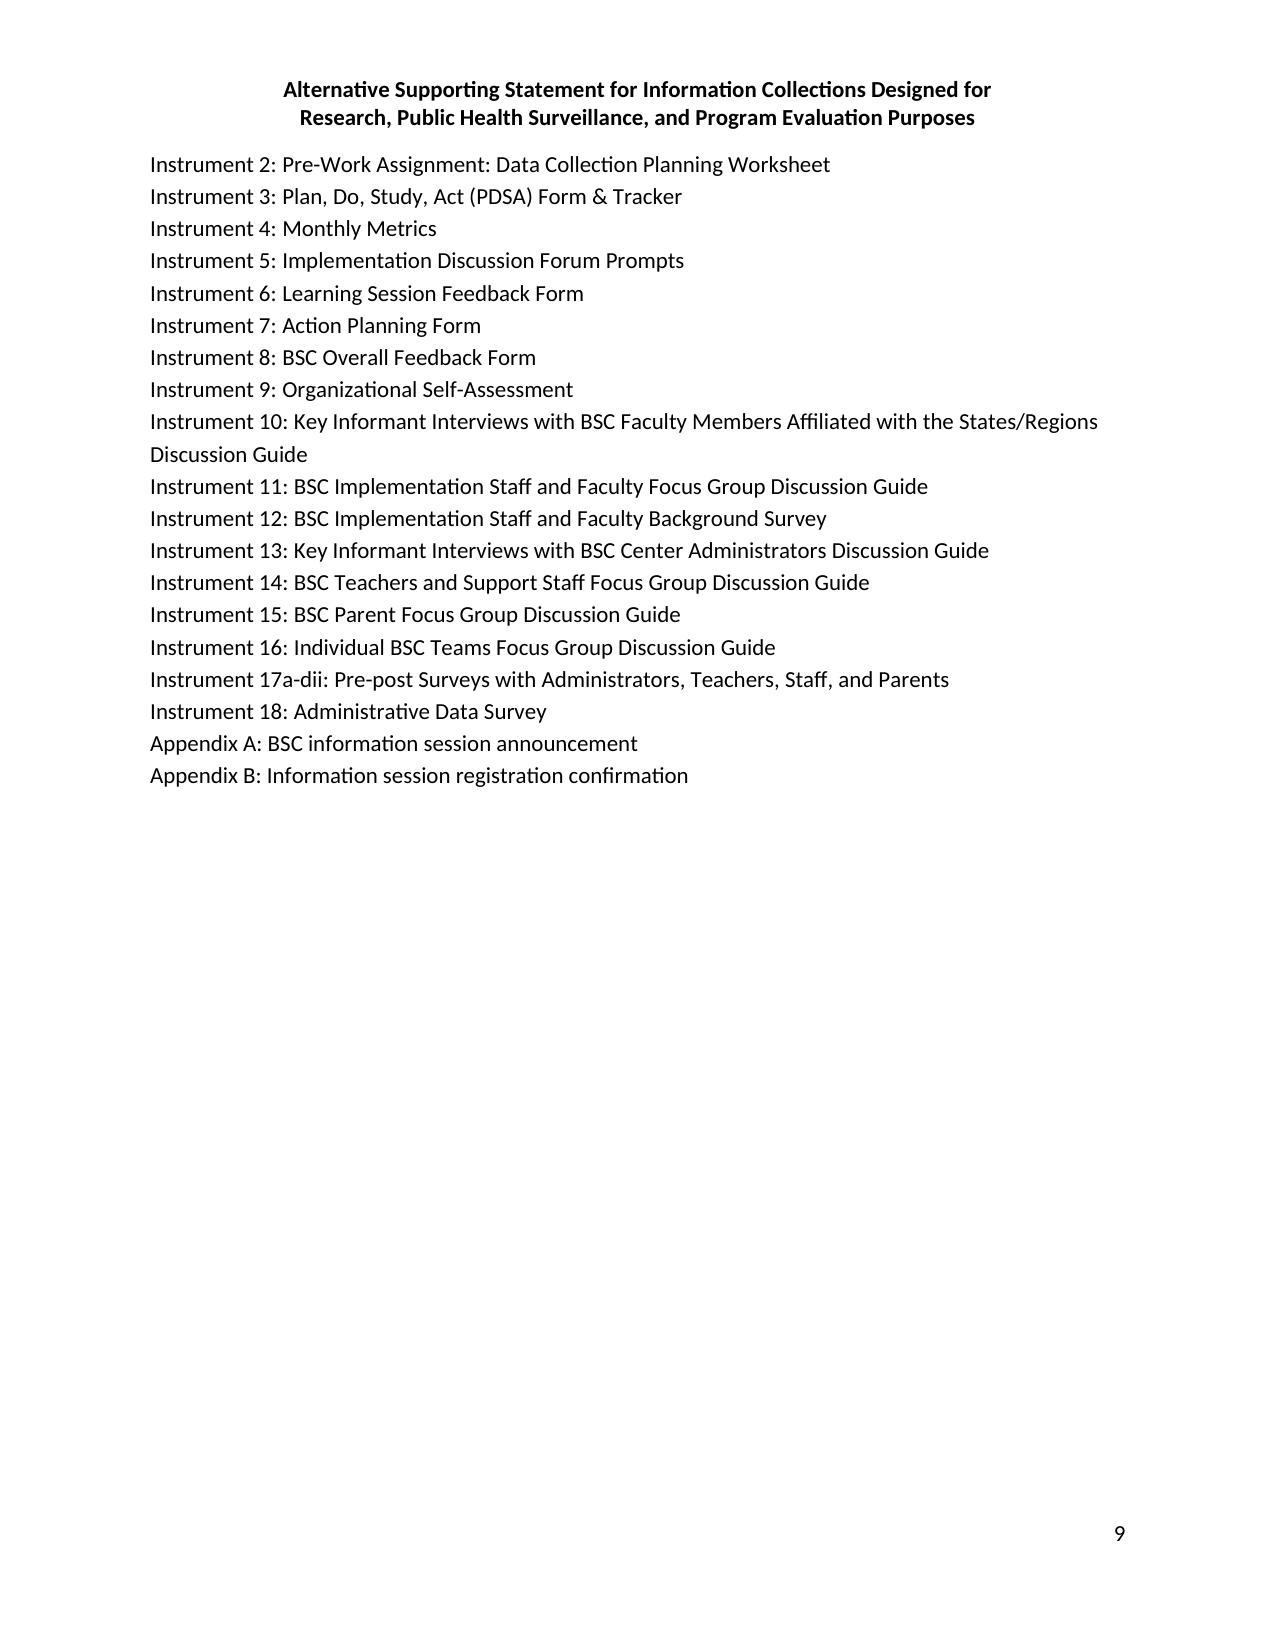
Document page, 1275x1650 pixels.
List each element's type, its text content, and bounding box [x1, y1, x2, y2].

text Instrument 12: BSC Implementation Staff and Faculty Background Survey [150, 504, 1125, 532]
text Appendix A: BSC information session announcement [150, 729, 1125, 757]
text Appendix B: Information session registration confirmation [150, 762, 1125, 789]
text Instrument 3: Plan, Do, Study, Act (PDSA) Form & Tracker [150, 182, 1125, 210]
text Instrument 14: BSC Teachers and Support Staff Focus Group Discussion Guide [150, 568, 1125, 596]
text Instrument 17a-dii: Pre-post Surveys with Administrators, Teachers, Staff, and Parents [150, 665, 1125, 693]
text Instrument 7: Action Planning Form [150, 311, 1125, 339]
text Instrument 4: Monthly Metrics [150, 214, 1125, 242]
text Instrument 18: Administrative Data Survey [150, 697, 1125, 725]
text Instrument 13: Key Informant Interviews with BSC Center Administrators Discussion Guide [150, 536, 1125, 564]
text Instrument 10: Key Informant Interviews with BSC Faculty Members Affiliated with the States/Regions Discussion Guide [150, 407, 1125, 468]
text Instrument 5: Implementation Discussion Forum Prompts [150, 247, 1125, 274]
text Instrument 11: BSC Implementation Staff and Faculty Focus Group Discussion Guide [150, 472, 1125, 500]
text Instrument 8: BSC Overall Feedback Form [150, 343, 1125, 371]
text Instrument 2: Pre-Work Assignment: Data Collection Planning Worksheet [150, 150, 1125, 178]
text Instrument 9: Organizational Self-Assessment [150, 375, 1125, 403]
text Instrument 15: BSC Parent Focus Group Discussion Guide [150, 601, 1125, 629]
text Instrument 6: Learning Session Feedback Form [150, 279, 1125, 307]
text Instrument 16: Individual BSC Teams Focus Group Discussion Guide [150, 633, 1125, 661]
